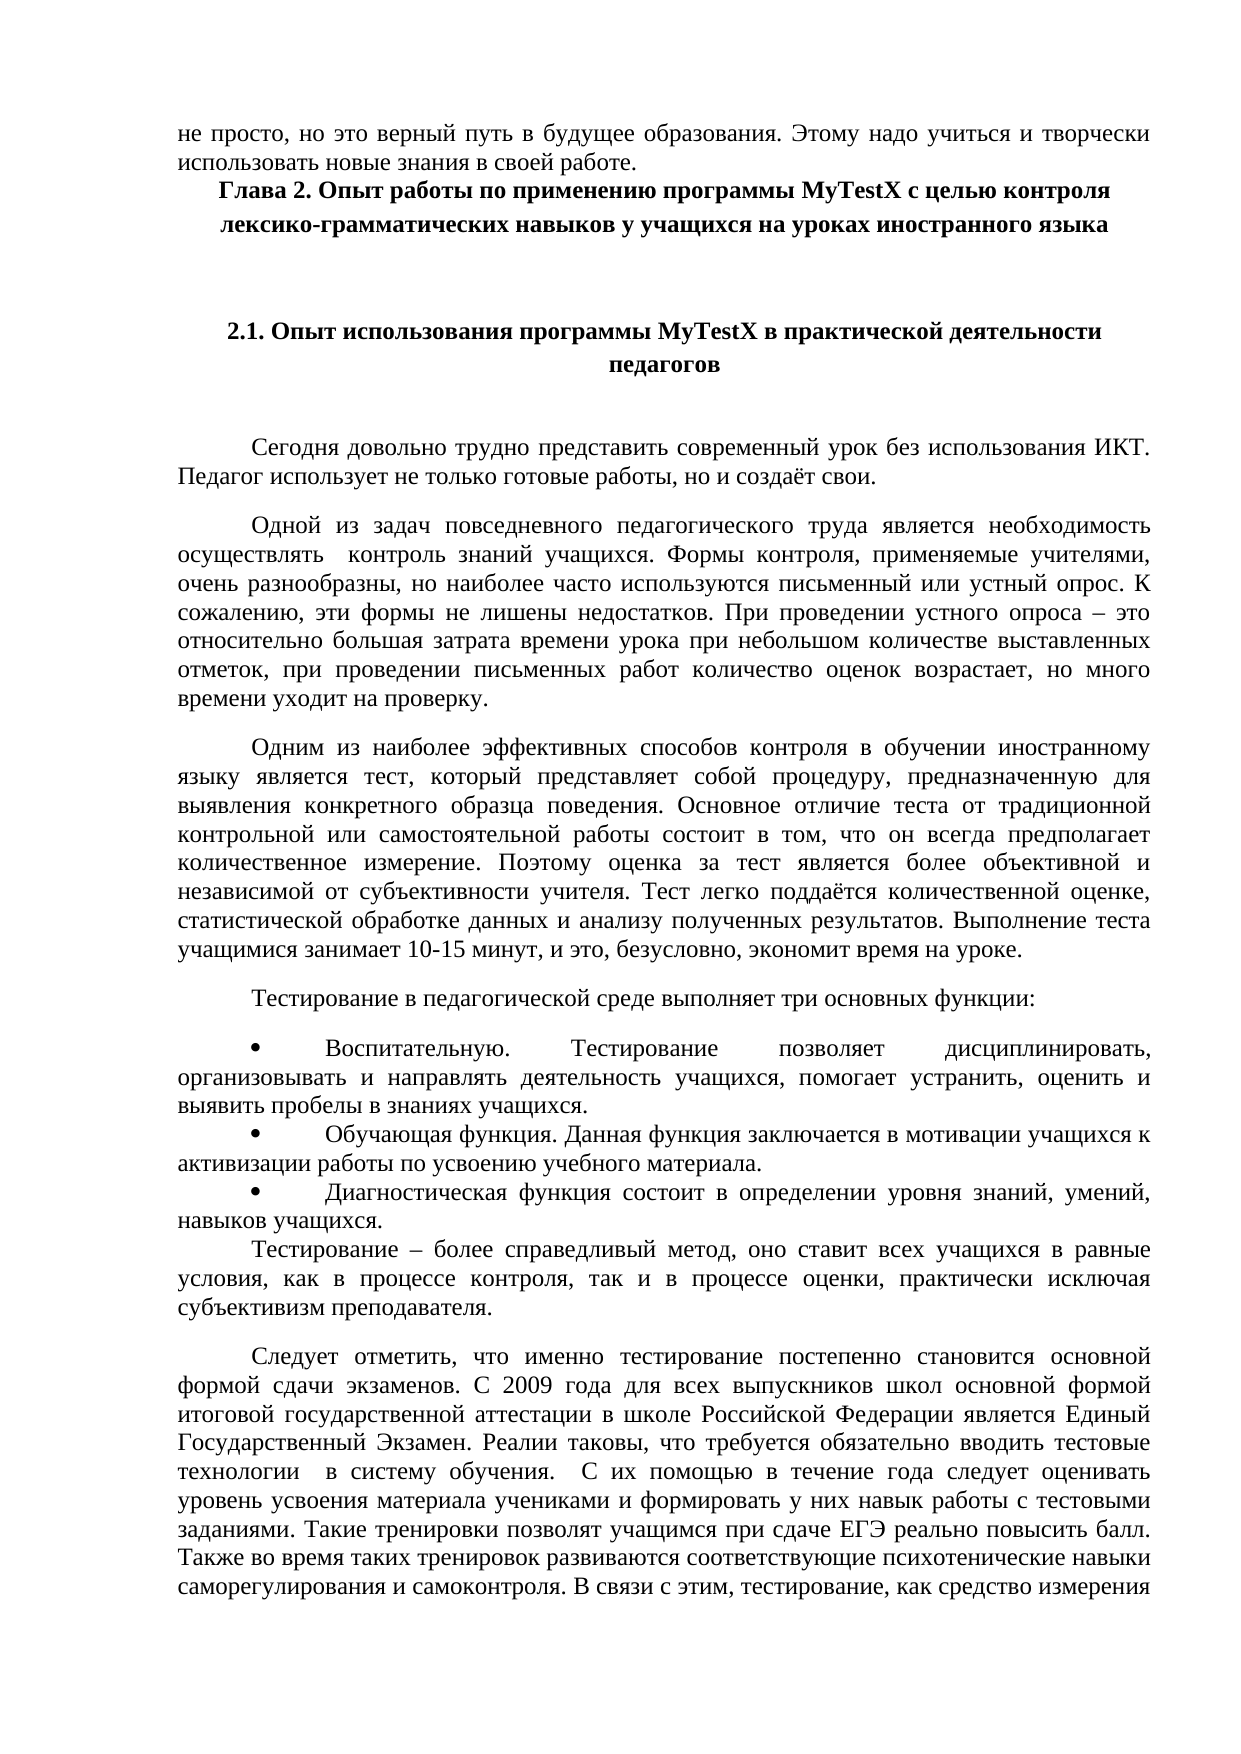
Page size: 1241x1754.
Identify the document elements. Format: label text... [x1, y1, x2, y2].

text Одним из наиболее эффективных способов контроля в обучении иностранному языку является тест, который представляет собой процедуру, предназначенную для выявления конкретного образца поведения. Основное отличие теста от традиционной контрольной или самостоятельной работы состоит в том, что он всегда предполагает количественное измерение. Поэтому оценка за тест является более объективной и независимой от субъективности учителя. Тест легко поддаётся количественной оценке, статистической обработке данных и анализу полученных результатов. Выполнение теста учащимися занимает 10-15 минут, и это, безусловно, экономит время на уроке. [177, 732, 1152, 962]
list Обучающая функция. Данная функция заключается в мотивации учащихся к активизации работы по усвоению учебного материала. [177, 1119, 1152, 1177]
text Сегодня довольно трудно представить современный урок без использования ИКТ. Педагог использует не только готовые работы, но и создаёт свои. [177, 432, 1152, 489]
text Глава 2. Опыт работы по применению программы MyTestX с целью контроля лексико-грамматических навыков у учащихся на уроках иностранного языка [177, 176, 1152, 237]
list Диагностическая функция состоит в определении уровня знаний, умений, навыков учащихся. [177, 1177, 1152, 1234]
list Воспитательную. Тестирование позволяет дисциплинировать, организовывать и направлять деятельность учащихся, помогает устранить, оценить и выявить пробелы в знаниях учащихся. [177, 1033, 1152, 1119]
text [177, 118, 1152, 176]
text Одной из задач повседневного педагогического труда является необходимость осуществлять контроль знаний учащихся. Формы контроля, применяемые учителями, очень разнообразны, но наиболее часто используются письменный или устный опрос. К сожалению, эти формы не лишены недостатков. При проведении устного опроса – это относительно большая затрата времени урока при небольшом количестве выставленных отметок, при проведении письменных работ количество оценок возрастает, но много времени уходит на проверку. [177, 510, 1152, 712]
text Тестирование – более справедливый метод, оно ставит всех учащихся в равные условия, как в процессе контроля, так и в процессе оценки, практически исключая субъективизм преподавателя. [177, 1234, 1152, 1320]
text Тестирование в педагогической среде выполняет три основных функции: [177, 983, 1152, 1012]
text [177, 1341, 1152, 1600]
text 2.1. Опыт использования программы MyTestX в практической деятельности педагогов [177, 316, 1152, 378]
